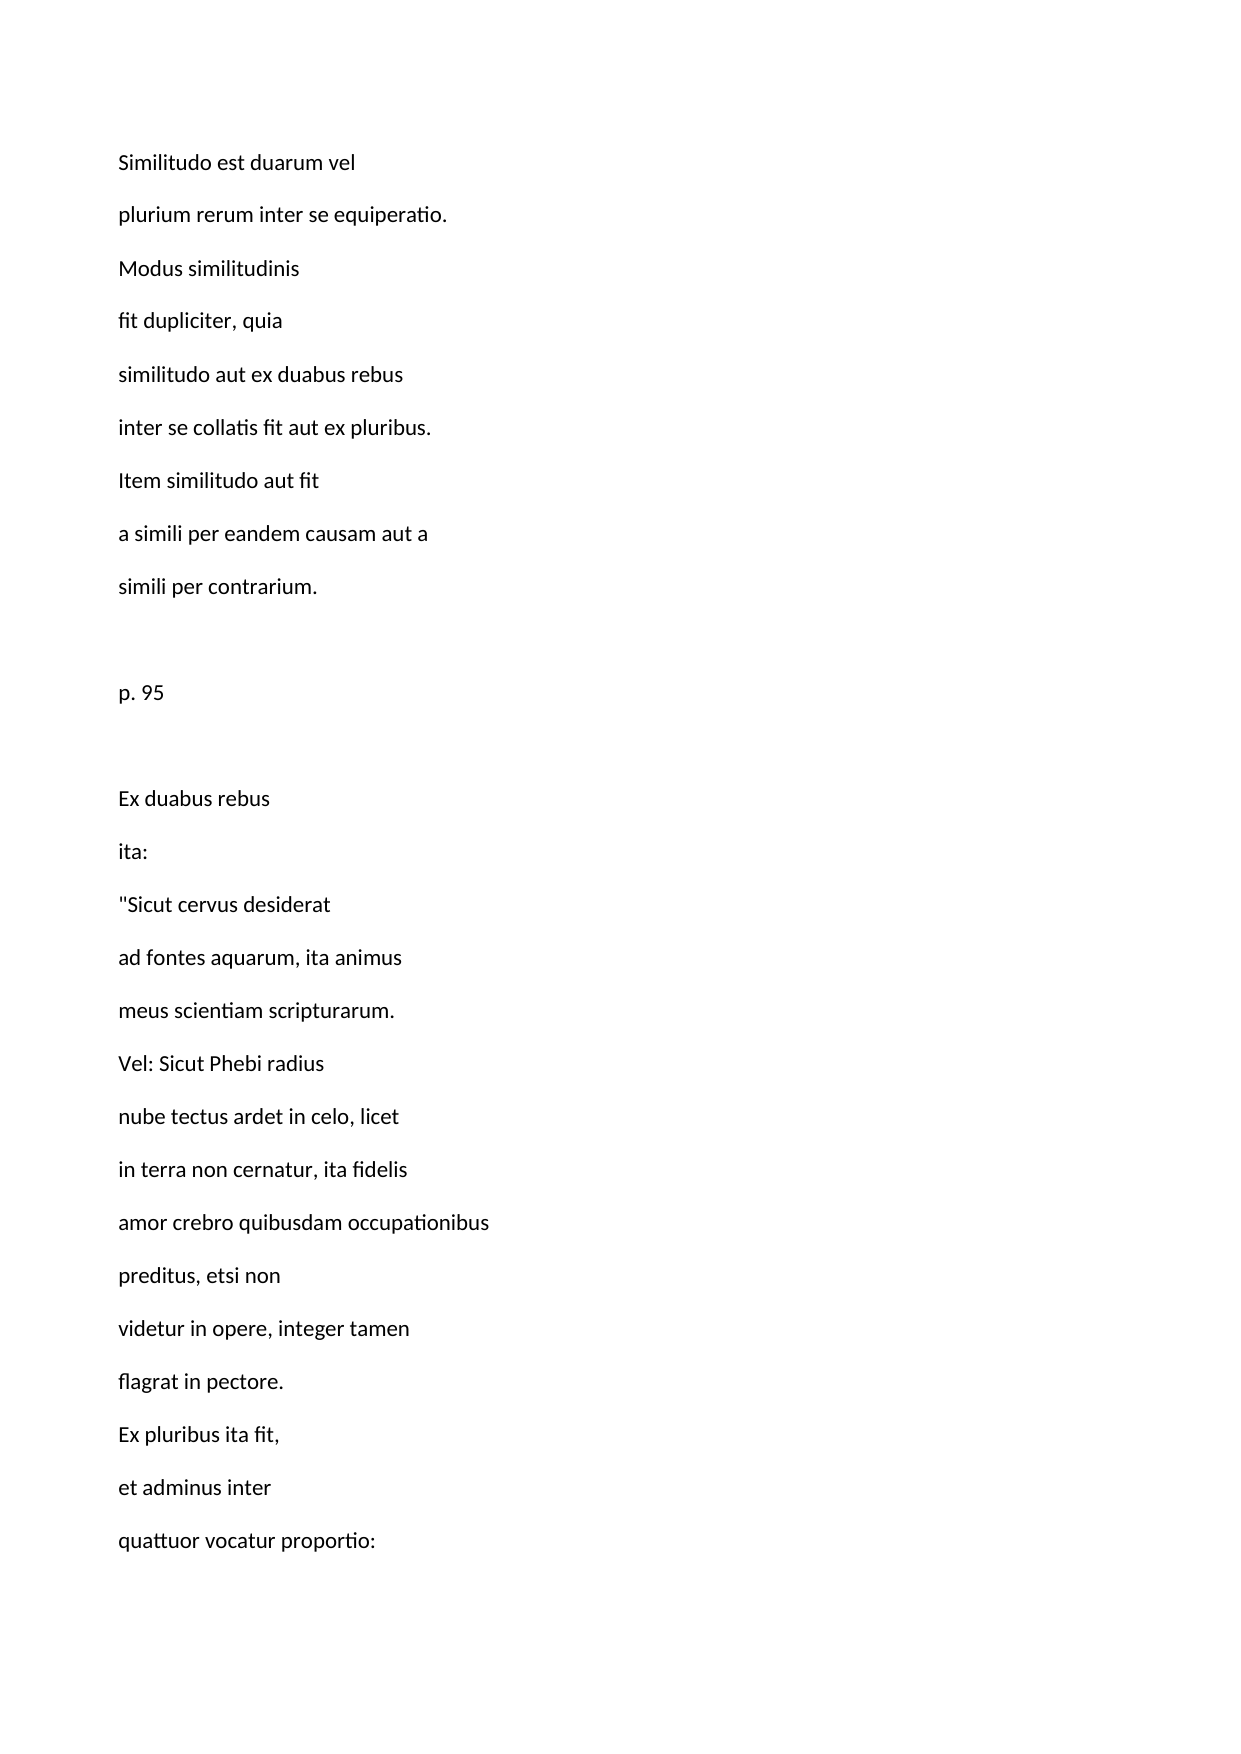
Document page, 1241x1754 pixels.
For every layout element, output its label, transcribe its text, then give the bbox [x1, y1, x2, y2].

text plurium rerum inter se equiperatio. [118, 201, 1122, 229]
text similitudo aut ex duabus rebus [118, 360, 1122, 388]
text "Sicut cervus desiderat [118, 890, 1122, 918]
text flagrat in pectore. [118, 1367, 1122, 1395]
text in terra non cernatur, ita fidelis [118, 1155, 1122, 1183]
text simili per contrarium. [118, 572, 1122, 600]
text fit dupliciter, quia [118, 307, 1122, 335]
text p. 95 [118, 678, 1122, 706]
text meus scientiam scripturarum. [118, 996, 1122, 1024]
text quattuor vocatur proportio: [118, 1526, 1122, 1554]
text Ex pluribus ita fit, [118, 1420, 1122, 1448]
text Vel: Sicut Phebi radius [118, 1049, 1122, 1077]
text ad fontes aquarum, ita animus [118, 943, 1122, 971]
text et adminus inter [118, 1473, 1122, 1501]
text nube tectus ardet in celo, licet [118, 1102, 1122, 1130]
text Item similitudo aut fit [118, 466, 1122, 494]
text videtur in opere, integer tamen [118, 1314, 1122, 1342]
text preditus, etsi non [118, 1261, 1122, 1289]
text inter se collatis fit aut ex pluribus. [118, 413, 1122, 441]
text ita: [118, 837, 1122, 865]
text a simili per eandem causam aut a [118, 519, 1122, 547]
text Ex duabus rebus [118, 784, 1122, 812]
text Similitudo est duarum vel [118, 148, 1122, 176]
text amor crebro quibusdam occupationibus [118, 1208, 1122, 1236]
text Modus similitudinis [118, 254, 1122, 282]
